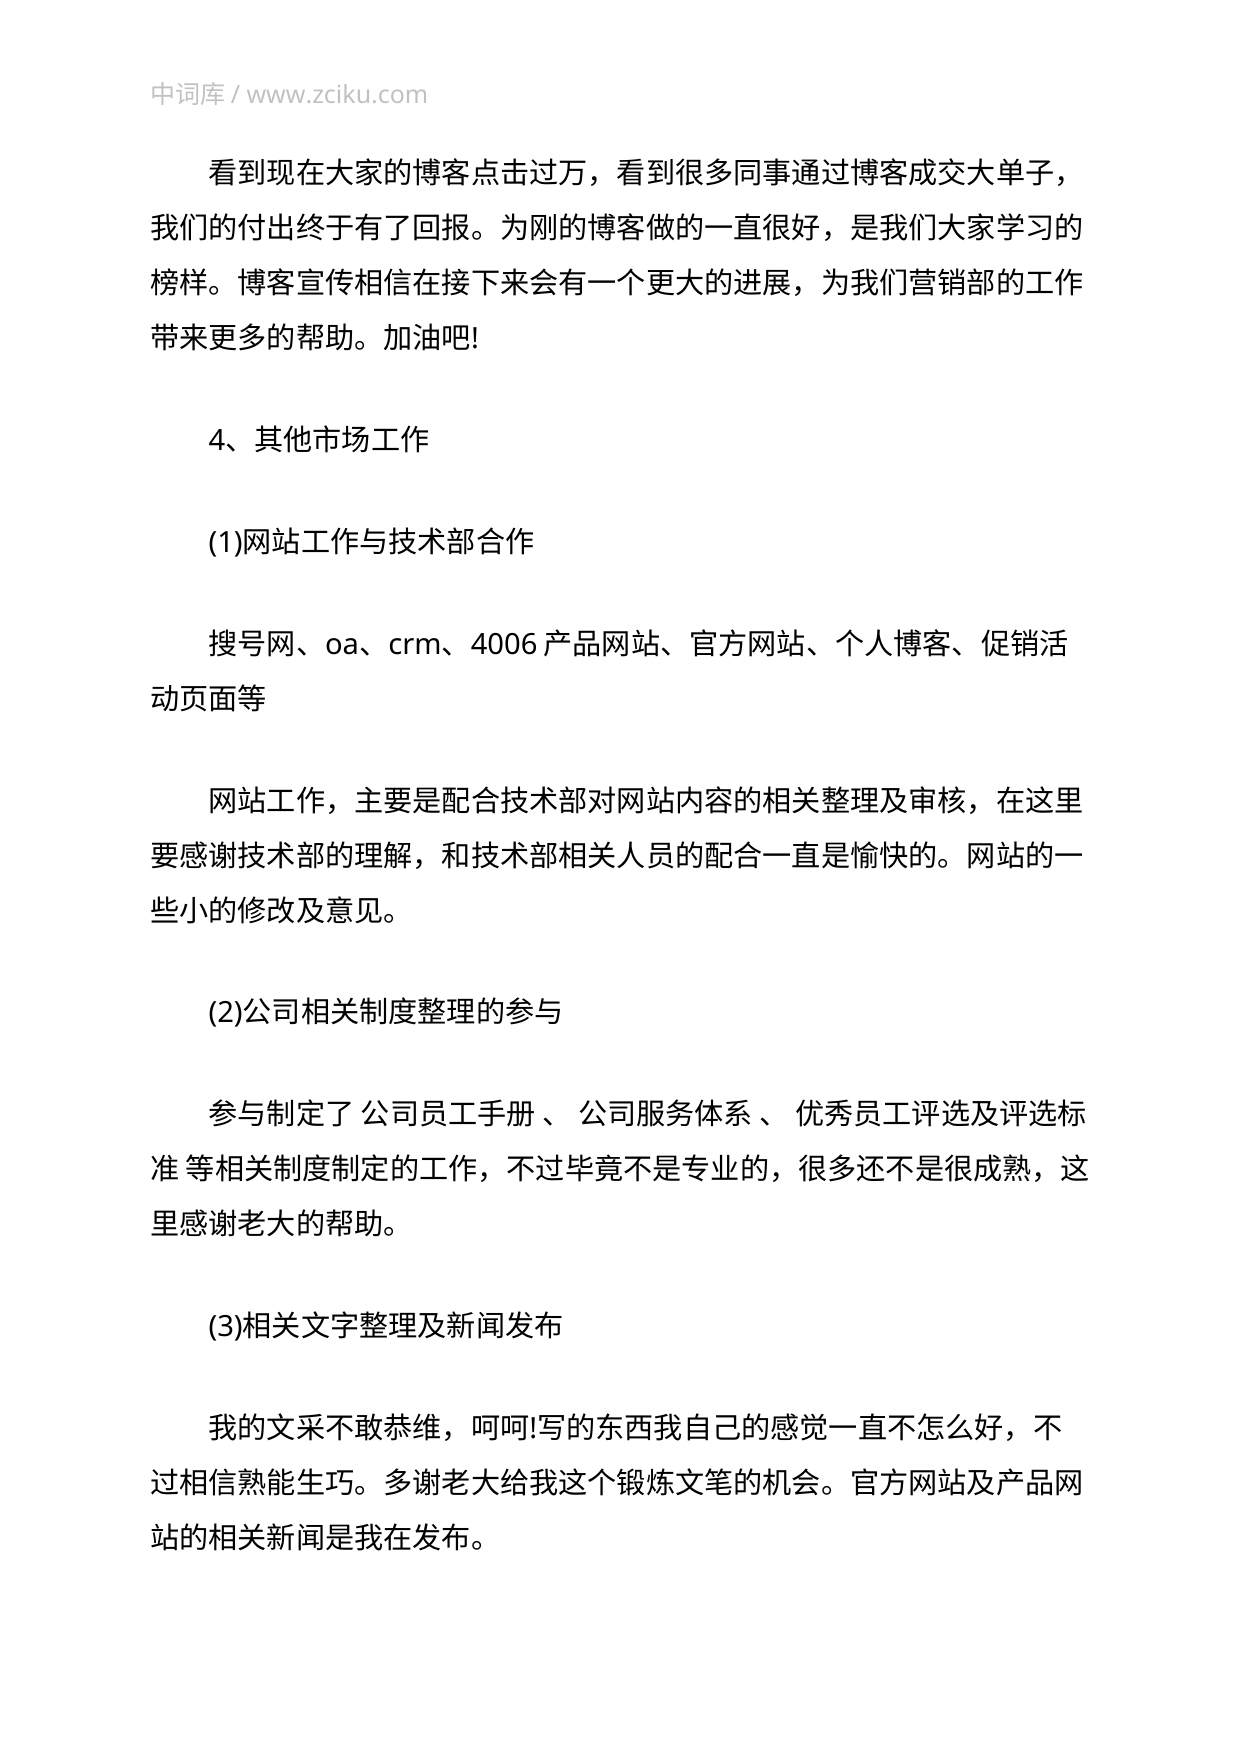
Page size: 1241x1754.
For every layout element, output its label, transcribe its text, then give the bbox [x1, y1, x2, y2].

text (1)网站工作与技术部合作 [150, 519, 1090, 561]
text 我的文采不敢恭维，呵呵!写的东西我自己的感觉一直不怎么好，不过相信熟能生巧。多谢老大给我这个锻炼文笔的机会。官方网站及产品网站的相关新闻是我在发布。 [150, 1404, 1090, 1557]
text (3)相关文字整理及新闻发布 [150, 1302, 1090, 1345]
text 参与制定了 公司员工手册 、 公司服务体系 、 优秀员工评选及评选标准 等相关制度制定的工作，不过毕竟不是专业的，很多还不是很成熟，这里感谢老大的帮助。 [150, 1091, 1090, 1243]
text (2)公司相关制度整理的参与 [150, 989, 1090, 1031]
text 看到现在大家的博客点击过万，看到很多同事通过博客成交大单子，我们的付出终于有了回报。为刚的博客做的一直很好，是我们大家学习的榜样。博客宣传相信在接下来会有一个更大的进展，为我们营销部的工作带来更多的帮助。加油吧! [150, 150, 1090, 357]
text 4、其他市场工作 [150, 417, 1090, 459]
text 搜号网、oa、crm、4006产品网站、官方网站、个人博客、促销活动页面等 [150, 621, 1090, 718]
text 网站工作，主要是配合技术部对网站内容的相关整理及审核，在这里要感谢技术部的理解，和技术部相关人员的配合一直是愉快的。网站的一些小的修改及意见。 [150, 777, 1090, 929]
